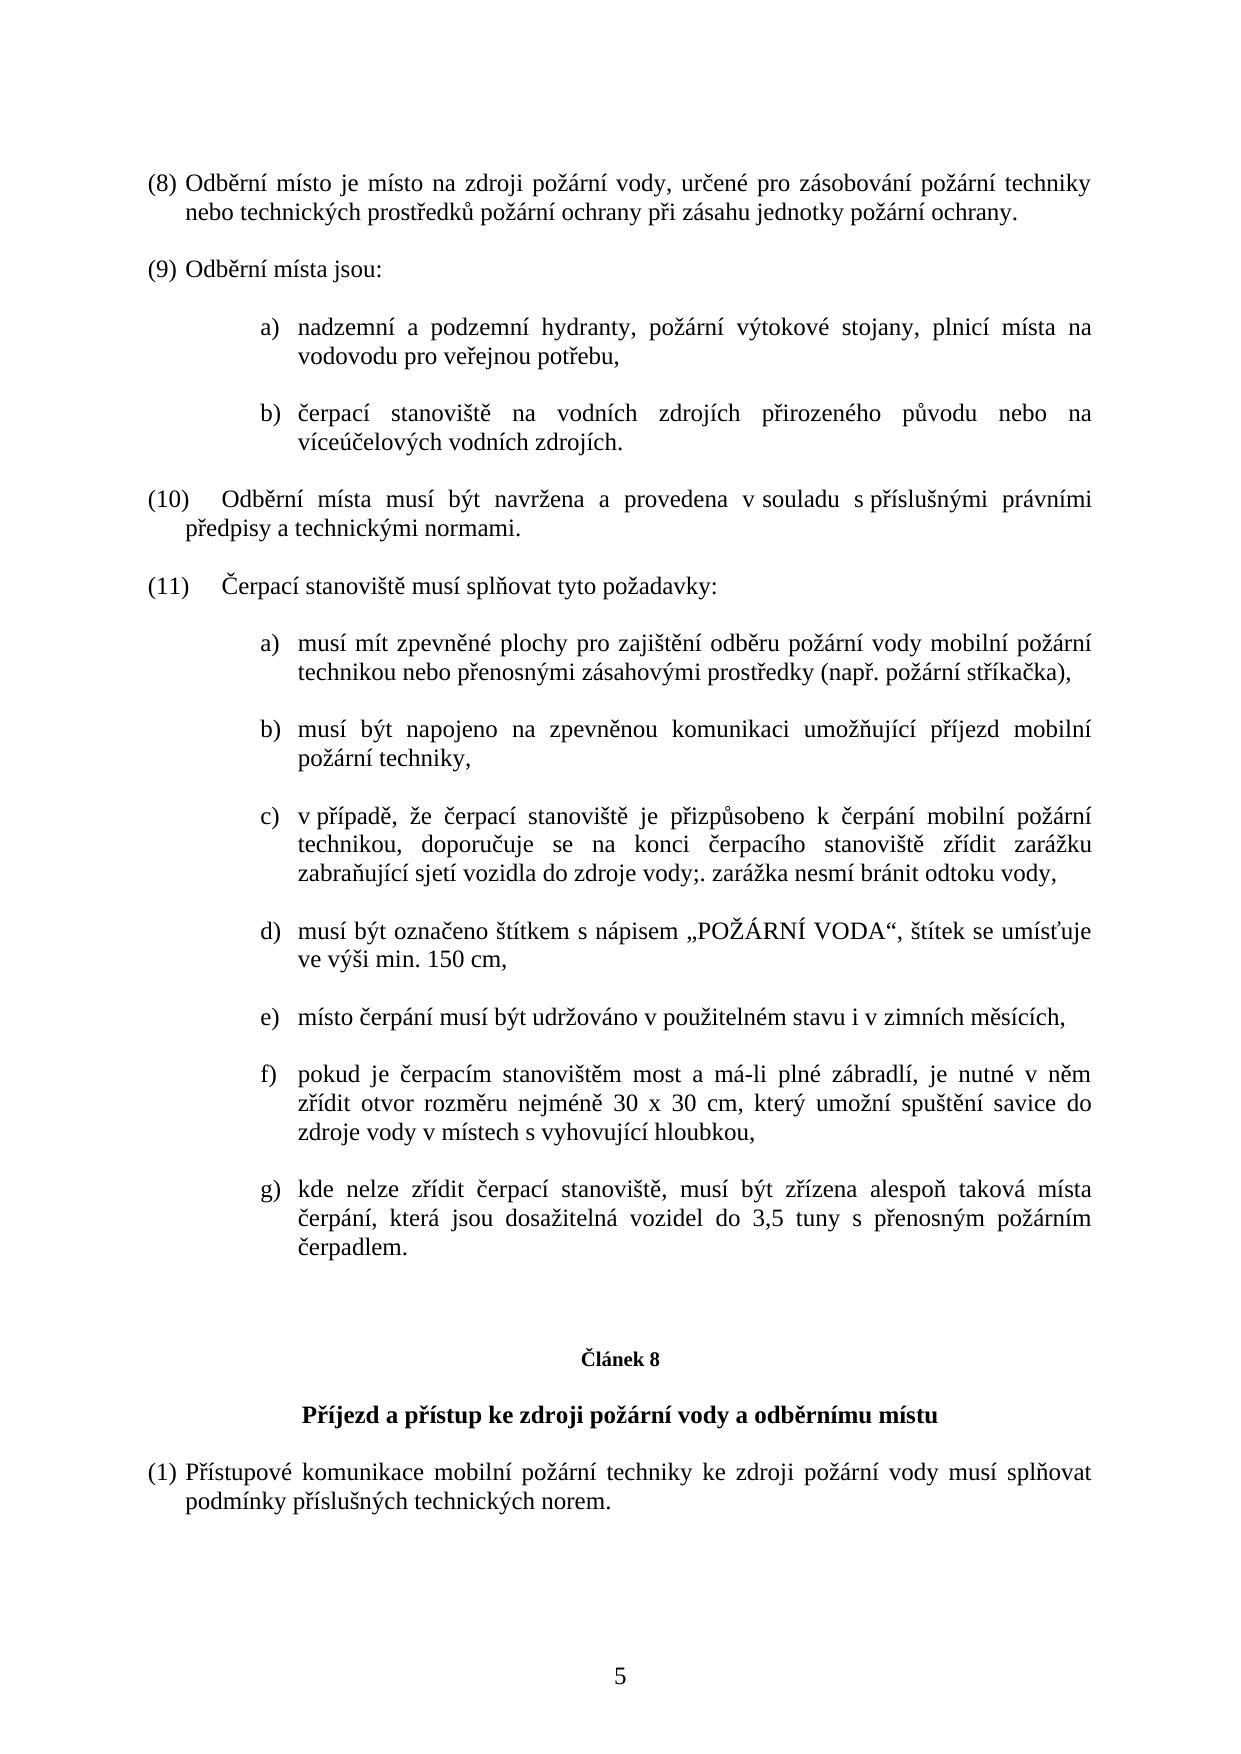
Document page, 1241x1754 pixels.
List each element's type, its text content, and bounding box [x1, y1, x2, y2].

list kde nelze zřídit čerpací stanoviště, musí být zřízena alespoň taková místa čerpání, která jsou dosažitelná vozidel do 3,5 tuny s přenosným požárním čerpadlem. [260, 1174, 1092, 1261]
list musí být označeno štítkem s nápisem „POŽÁRNÍ VODA“, štítek se umísťuje ve výši min. , [260, 916, 1092, 973]
list musí mít zpevněné plochy pro zajištění odběru požární vody mobilní požární technikou nebo přenosnými zásahovými prostředky (např. požární stříkačka), [260, 628, 1092, 686]
text Článek 8 [148, 1347, 1092, 1371]
list Odběrní místa jsou: [148, 254, 1092, 283]
list musí být napojeno na zpevněnou komunikaci umožňující příjezd mobilní požární techniky, [260, 714, 1092, 772]
list v případě, že čerpací stanoviště je přizpůsobeno k čerpání mobilní požární technikou, doporučuje se na konci čerpacího stanoviště zřídit zarážku zabraňující sjetí vozidla do zdroje vody;. zarážka nesmí bránit odtoku vody, [260, 801, 1092, 887]
text Příjezd a přístup ke zdroji požární vody a odběrnímu místu [148, 1400, 1092, 1429]
list Odběrní místa musí být navržena a provedena v souladu s příslušnými právními předpisy a technickými normami. [148, 484, 1092, 542]
list čerpací stanoviště na vodních zdrojích přirozeného původu nebo na víceúčelových vodních zdrojích. [260, 398, 1092, 456]
list Čerpací stanoviště musí splňovat tyto požadavky: [148, 571, 1092, 599]
list místo čerpání musí být udržováno v použitelném stavu i v zimních měsících, [260, 1002, 1092, 1031]
list pokud je čerpacím stanovištěm most a má-li plné zábradlí, je nutné v něm zřídit otvor rozměru nejméně 30 x , který umožní spuštění savice do zdroje vody v místech s vyhovující hloubkou, [260, 1059, 1092, 1146]
list nadzemní a podzemní hydranty, požární výtokové stojany, plnicí místa na vodovodu pro veřejnou potřebu, [260, 312, 1092, 369]
list Přístupové komunikace mobilní požární techniky ke zdroji požární vody musí splňovat podmínky příslušných technických norem. [148, 1457, 1092, 1515]
list Odběrní místo je místo na zdroji požární vody, určené pro zásobování požární techniky nebo technických prostředků požární ochrany při zásahu jednotky požární ochrany. [148, 168, 1092, 226]
